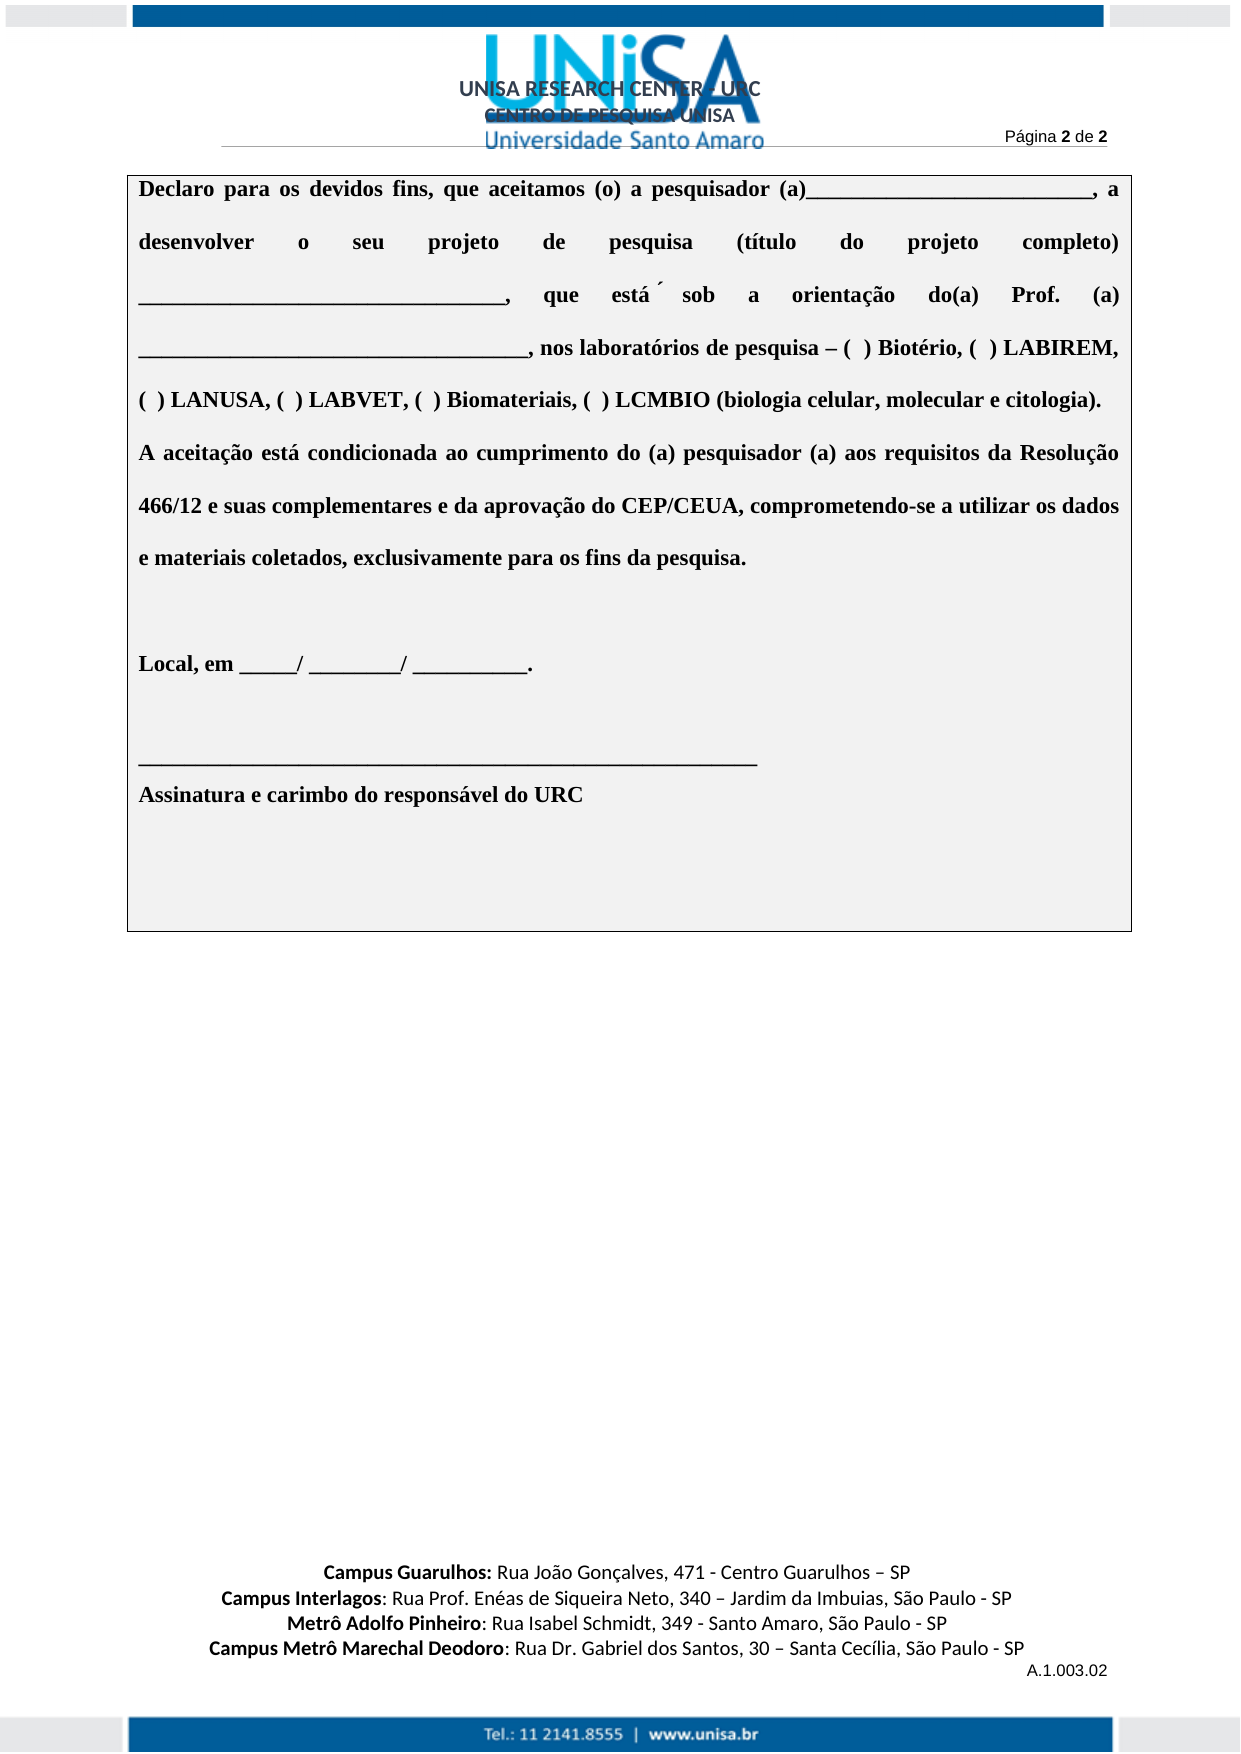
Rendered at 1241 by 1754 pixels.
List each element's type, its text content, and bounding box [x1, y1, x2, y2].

picture [5, 5, 1231, 146]
